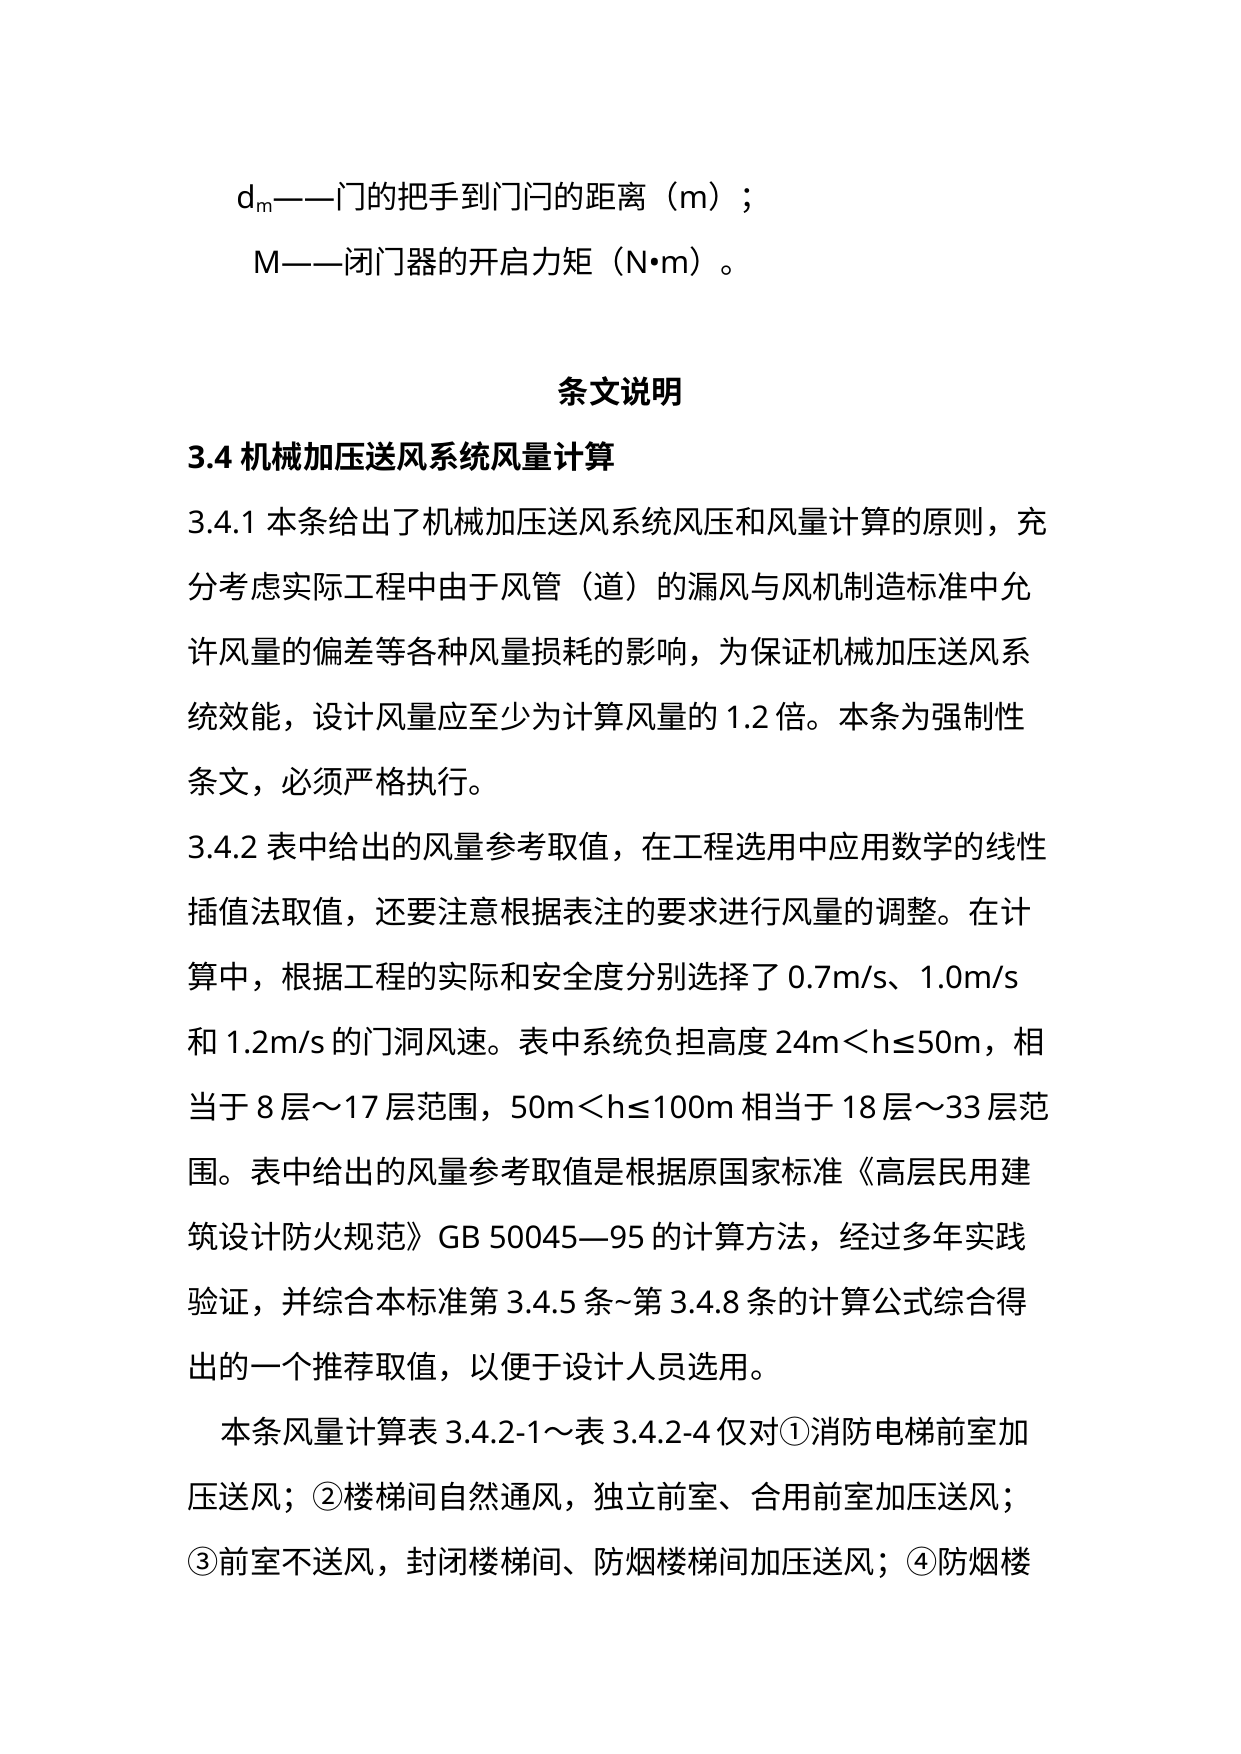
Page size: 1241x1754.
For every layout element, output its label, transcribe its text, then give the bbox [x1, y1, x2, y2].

text 3.4 机械加压送风系统风量计算 [187, 422, 1053, 487]
text 3.4.1 本条给出了机械加压送风系统风压和风量计算的原则，充分考虑实际工程中由于风管（道）的漏风与风机制造标准中允许风量的偏差等各种风量损耗的影响，为保证机械加压送风系统效能，设计风量应至少为计算风量的1.2倍。本条为强制性条文，必须严格执行。 [187, 487, 1053, 812]
text 3.4.2 表中给出的风量参考取值，在工程选用中应用数学的线性插值法取值，还要注意根据表注的要求进行风量的调整。在计算中，根据工程的实际和安全度分别选择了0.7m/s、1.0m/s和1.2m/s的门洞风速。表中系统负担高度24m＜h≤50m，相当于8层～17层范围，50m＜h≤100m相当于18层～33层范围。表中给出的风量参考取值是根据原国家标准《高层民用建筑设计防火规范》GB 50045—95的计算方法，经过多年实践验证，并综合本标准第3.4.5条~第3.4.8条的计算公式综合得出的一个推荐取值，以便于设计人员选用。 [187, 812, 1053, 1397]
text 条文说明 [187, 292, 1053, 422]
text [187, 162, 1053, 292]
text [187, 1397, 1053, 1592]
